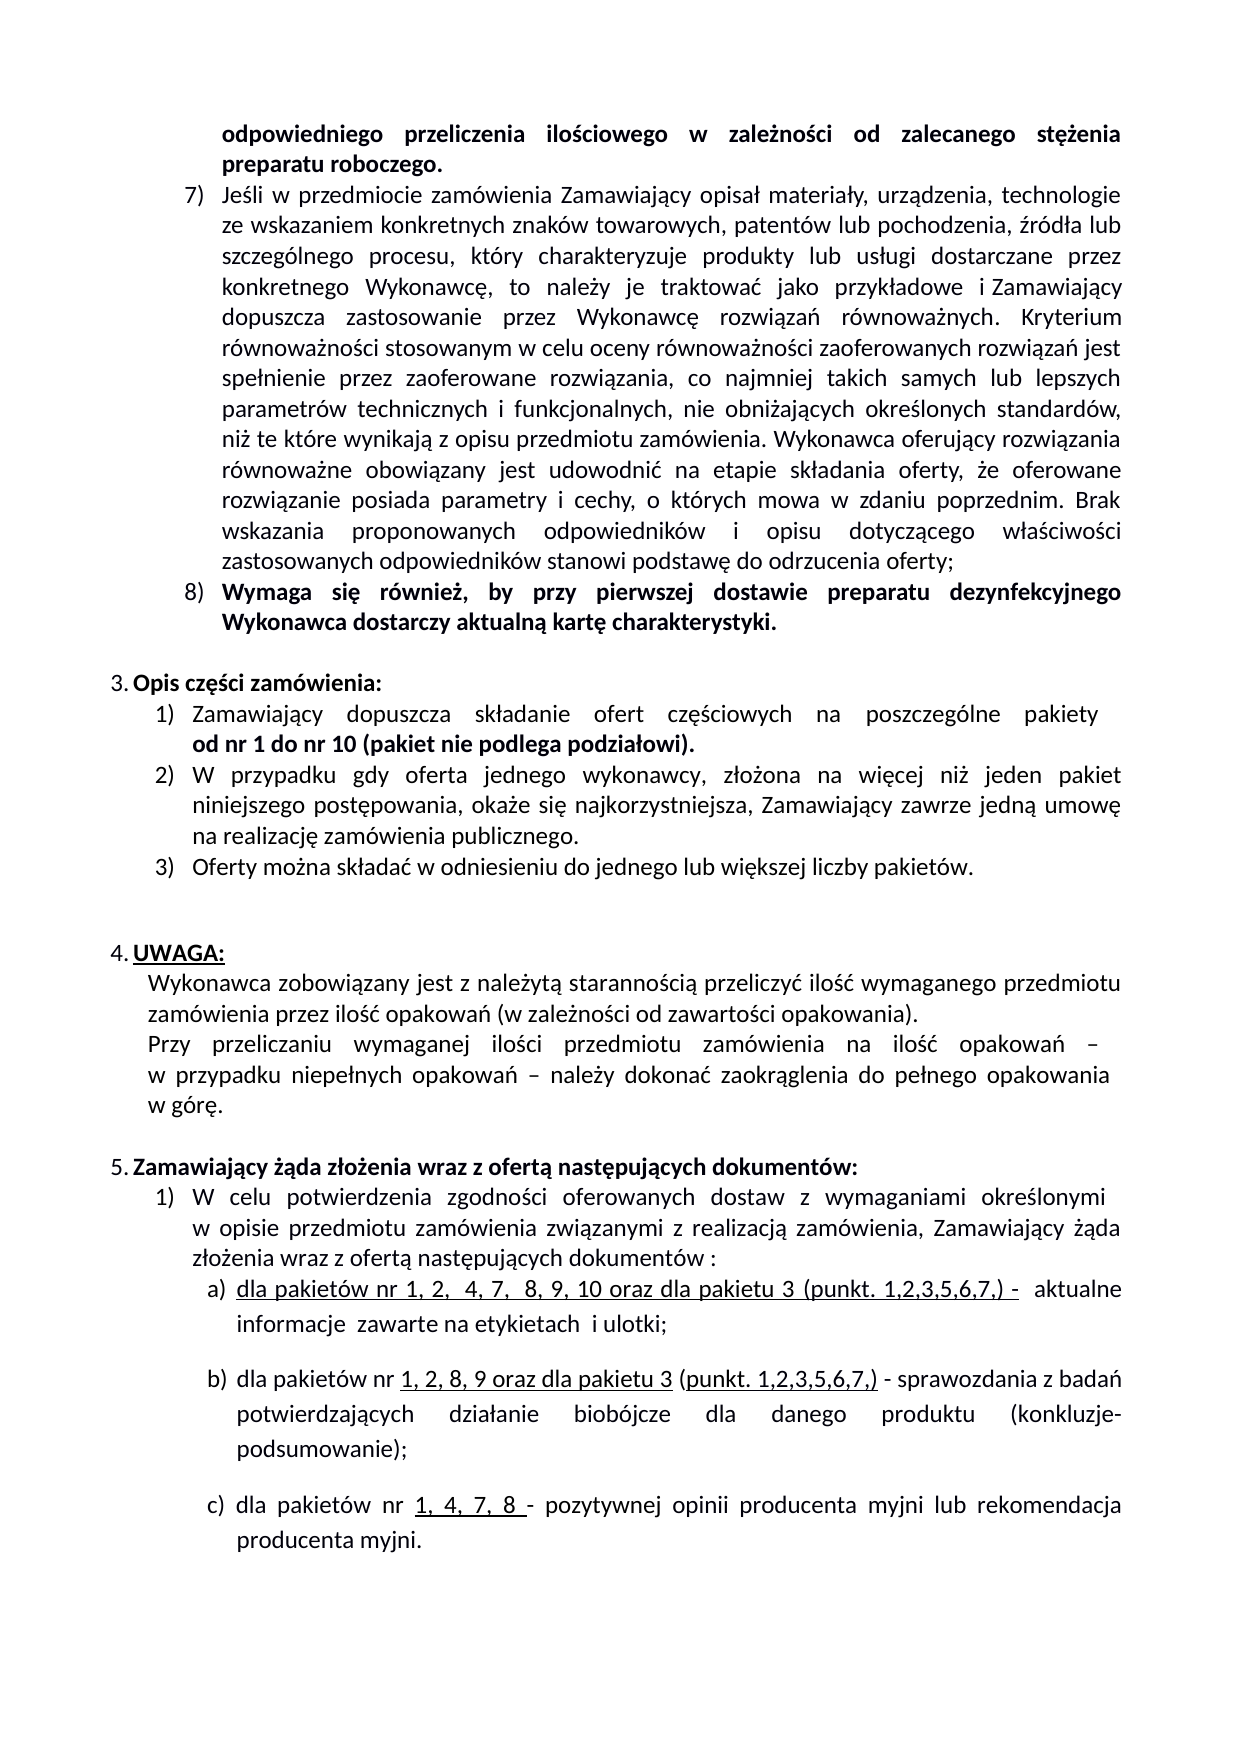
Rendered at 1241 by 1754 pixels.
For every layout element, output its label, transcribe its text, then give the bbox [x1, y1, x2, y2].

list Zamawiający dopuszcza składanie ofert częściowych na poszczególne pakiety od nr 1 do nr 10 (pakiet nie podlega podziałowi). [154, 698, 1122, 759]
list Zamawiający żąda złożenia wraz z ofertą następujących dokumentów: [110, 1151, 1122, 1181]
list Przy przeliczaniu wymaganej ilości przedmiotu zamówienia na ilość opakowań – w przypadku niepełnych opakowań – należy dokonać zaokrąglenia do pełnego opakowania w górę. [148, 1028, 1122, 1120]
list Jeśli w przedmiocie zamówienia Zamawiający opisał materiały, urządzenia, technologie ze wskazaniem konkretnych znaków towarowych, patentów lub pochodzenia, źródła lub szczególnego procesu, który charakteryzuje produkty lub usługi dostarczane przez konkretnego Wykonawcę, to należy je traktować jako przykładowe i Zamawiający dopuszcza zastosowanie przez Wykonawcę rozwiązań równoważnych. Kryterium równoważności stosowanym w celu oceny równoważności zaoferowanych rozwiązań jest spełnienie przez zaoferowane rozwiązania, co najmniej takich samych lub lepszych parametrów technicznych i funkcjonalnych, nie obniżających określonych standardów, niż te które wynikają z opisu przedmiotu zamówienia. Wykonawca oferujący rozwiązania równoważne obowiązany jest udowodnić na etapie składania oferty, że oferowane rozwiązanie posiada parametry i cechy, o których mowa w zdaniu poprzednim. Brak wskazania proponowanych odpowiedników i opisu dotyczącego właściwości zastosowanych odpowiedników stanowi podstawę do odrzucenia oferty; [184, 179, 1122, 576]
list dla pakietów nr 1, 2, 8, 9 oraz dla pakietu 3 (punkt. 1,2,3,5,6,7,) - sprawozdania z badań potwierdzających działanie biobójcze dla danego produktu (konkluzje- podsumowanie); [207, 1363, 1122, 1464]
list dla pakietów nr 1, 2, 4, 7, 8, 9, 10 oraz dla pakietu 3 (punkt. 1,2,3,5,6,7,) - aktualne informacje zawarte na etykietach i ulotki; [207, 1273, 1122, 1338]
list Opis części zamówienia: [110, 667, 1122, 698]
list Wymaga się również, by przy pierwszej dostawie preparatu dezynfekcyjnego Wykonawca dostarczy aktualną kartę charakterystyki. [184, 576, 1122, 637]
list Oferty można składać w odniesieniu do jednego lub większej liczby pakietów. [154, 851, 1122, 881]
text c) dla pakietów nr 1, 4, 7, 8 - pozytywnej opinii producenta myjni lub rekomendacja producenta myjni. [207, 1489, 1122, 1555]
list W celu potwierdzenia zgodności oferowanych dostaw z wymaganiami określonymi w opisie przedmiotu zamówienia związanymi z realizacją zamówienia, Zamawiający żąda złożenia wraz z ofertą następujących dokumentów : [154, 1181, 1122, 1273]
list UWAGA: [110, 937, 1122, 967]
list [184, 118, 1122, 179]
list Wykonawca zobowiązany jest z należytą starannością przeliczyć ilość wymaganego przedmiotu zamówienia przez ilość opakowań (w zależności od zawartości opakowania). [148, 967, 1122, 1028]
list W przypadku gdy oferta jednego wykonawcy, złożona na więcej niż jeden pakiet niniejszego postępowania, okaże się najkorzystniejsza, Zamawiający zawrze jedną umowę na realizację zamówienia publicznego. [154, 759, 1122, 851]
